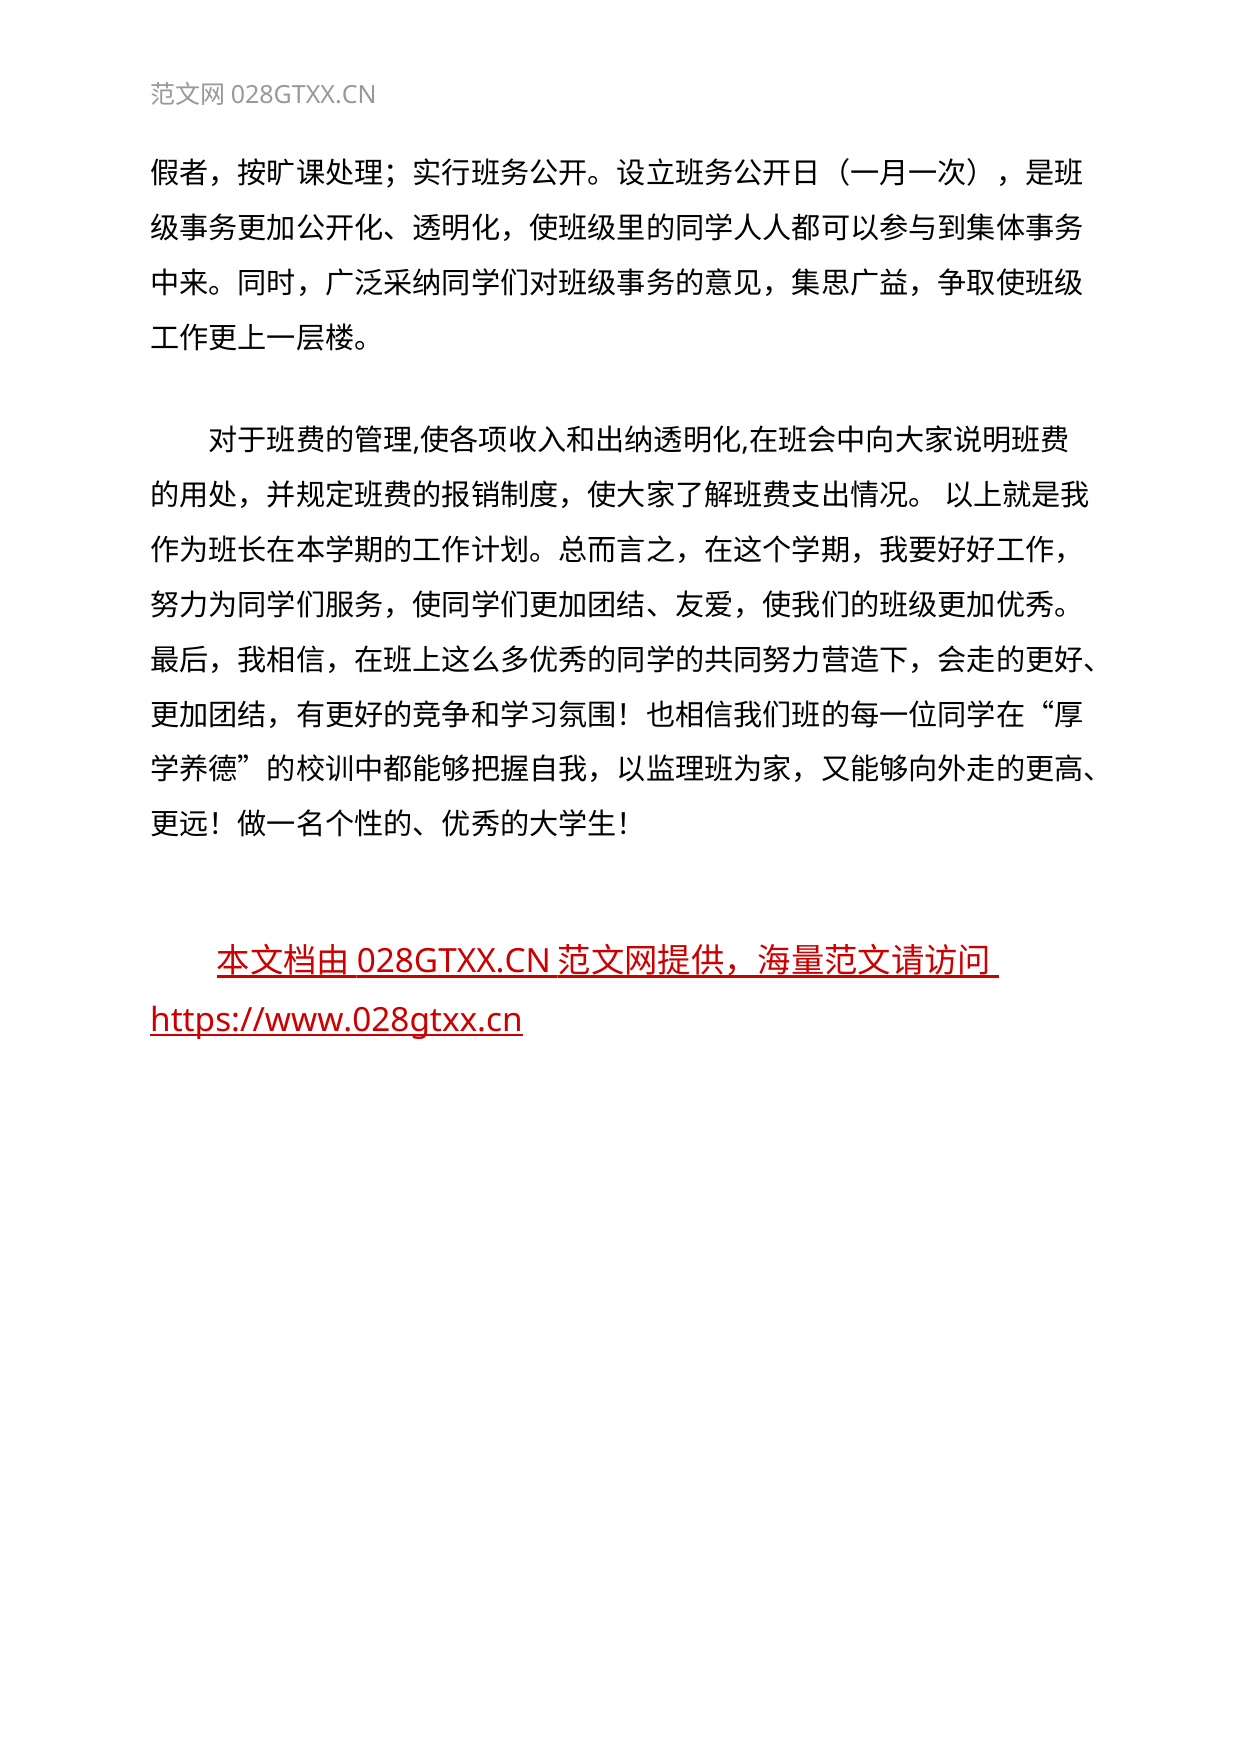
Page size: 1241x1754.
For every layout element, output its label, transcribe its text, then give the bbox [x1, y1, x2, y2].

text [150, 150, 1090, 357]
text 本文档由028GTXX.CN范文网提供，海量范文请访问 https://www.028gtxx.cn [150, 934, 1090, 1041]
text 对于班费的管理,使各项收入和出纳透明化,在班会中向大家说明班费的用处，并规定班费的报销制度，使大家了解班费支出情况。 以上就是我作为班长在本学期的工作计划。总而言之，在这个学期，我要好好工作，努力为同学们服务，使同学们更加团结、友爱，使我们的班级更加优秀。最后，我相信，在班上这么多优秀的同学的共同努力营造下，会走的更好、更加团结，有更好的竞争和学习氛围！也相信我们班的每一位同学在“厚学养德”的校训中都能够把握自我，以监理班为家，又能够向外走的更高、更远！做一名个性的、优秀的大学生！ [150, 416, 1090, 843]
